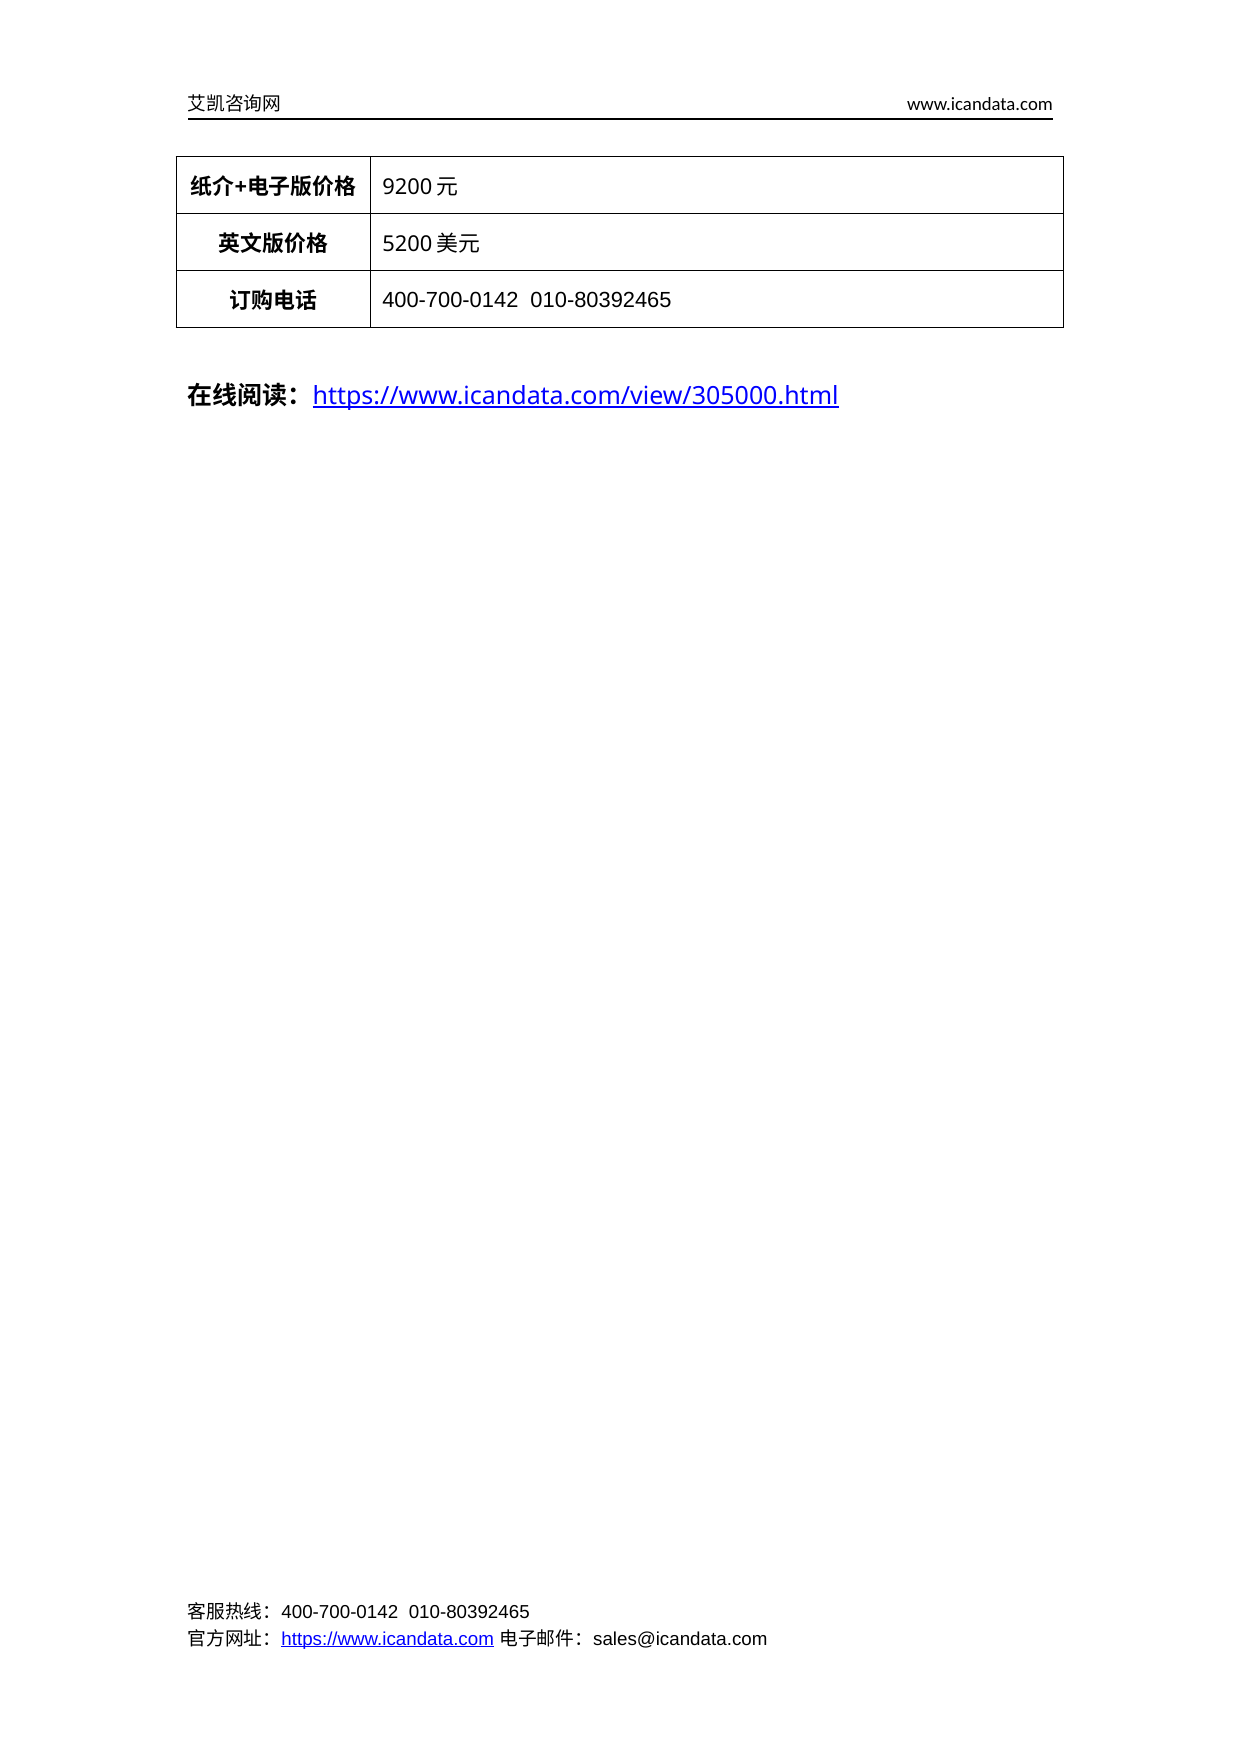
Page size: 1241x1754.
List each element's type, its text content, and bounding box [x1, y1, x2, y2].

table_cell 订购电话 [177, 271, 370, 327]
text 在线阅读：https://www.icandata.com/view/305000.html [187, 361, 1053, 426]
table_cell 400-700-0142 010-80392465 [371, 271, 1063, 327]
table_cell 英文版价格 [177, 214, 370, 270]
table_cell 5200美元 [371, 214, 1063, 270]
table_cell 纸介+电子版价格 [177, 157, 370, 213]
table_cell 9200元 [371, 157, 1063, 213]
